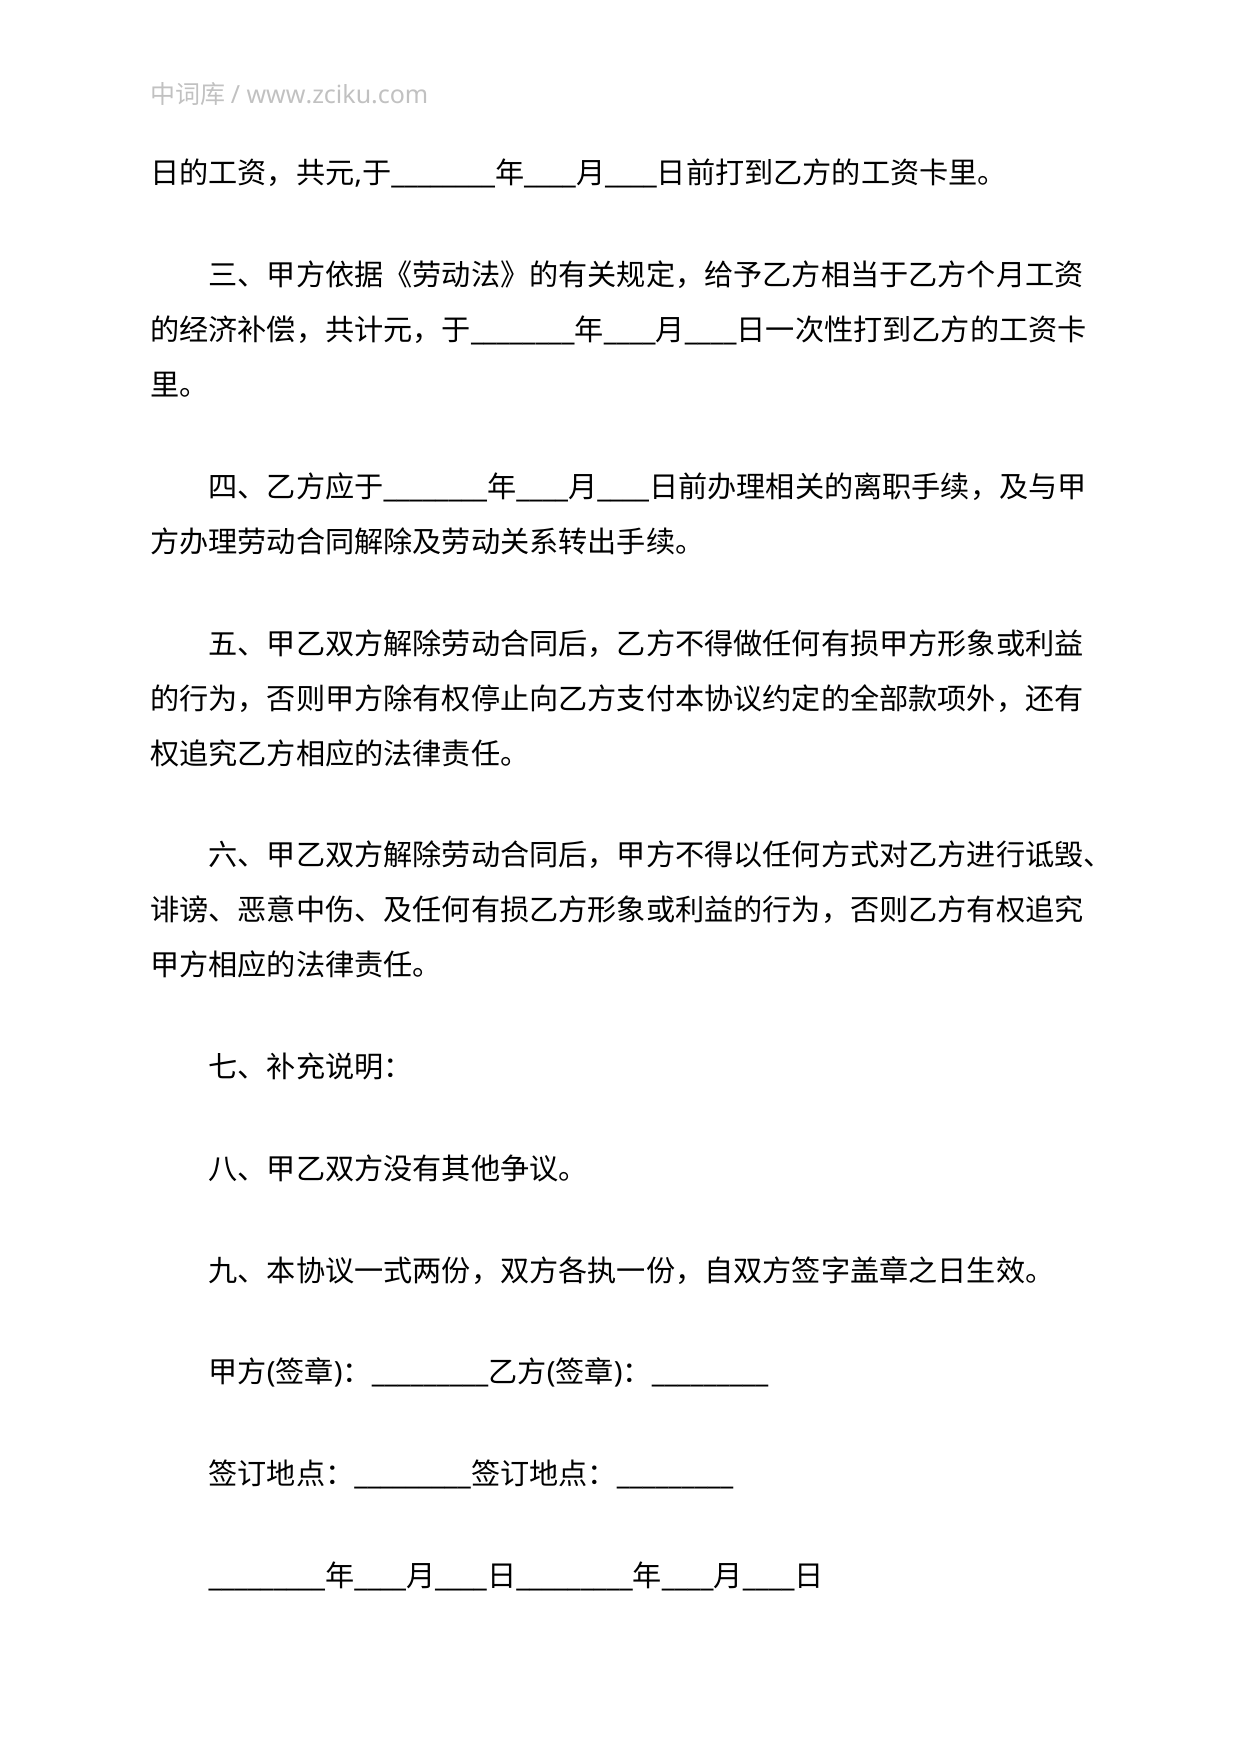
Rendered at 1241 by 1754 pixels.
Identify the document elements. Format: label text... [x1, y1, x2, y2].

text 三、甲方依据《劳动法》的有关规定，给予乙方相当于乙方个月工资的经济补偿，共计元，于________年____月____日一次性打到乙方的工资卡里。 [150, 252, 1090, 404]
text 签订地点：_________签订地点：_________ [150, 1451, 1090, 1493]
text 甲方(签章)：_________乙方(签章)：_________ [150, 1349, 1090, 1391]
text 四、乙方应于________年____月____日前办理相关的离职手续，及与甲方办理劳动合同解除及劳动关系转出手续。 [150, 464, 1090, 561]
text 九、本协议一式两份，双方各执一份，自双方签字盖章之日生效。 [150, 1247, 1090, 1289]
text 六、甲乙双方解除劳动合同后，甲方不得以任何方式对乙方进行诋毁、诽谤、恶意中伤、及任何有损乙方形象或利益的行为，否则乙方有权追究甲方相应的法律责任。 [150, 832, 1090, 984]
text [150, 150, 1090, 192]
text 五、甲乙双方解除劳动合同后，乙方不得做任何有损甲方形象或利益的行为，否则甲方除有权停止向乙方支付本协议约定的全部款项外，还有权追究乙方相应的法律责任。 [150, 620, 1090, 772]
text 七、补充说明： [150, 1043, 1090, 1086]
text _________年____月____日_________年____月____日 [150, 1553, 1090, 1595]
text 八、甲乙双方没有其他争议。 [150, 1145, 1090, 1188]
